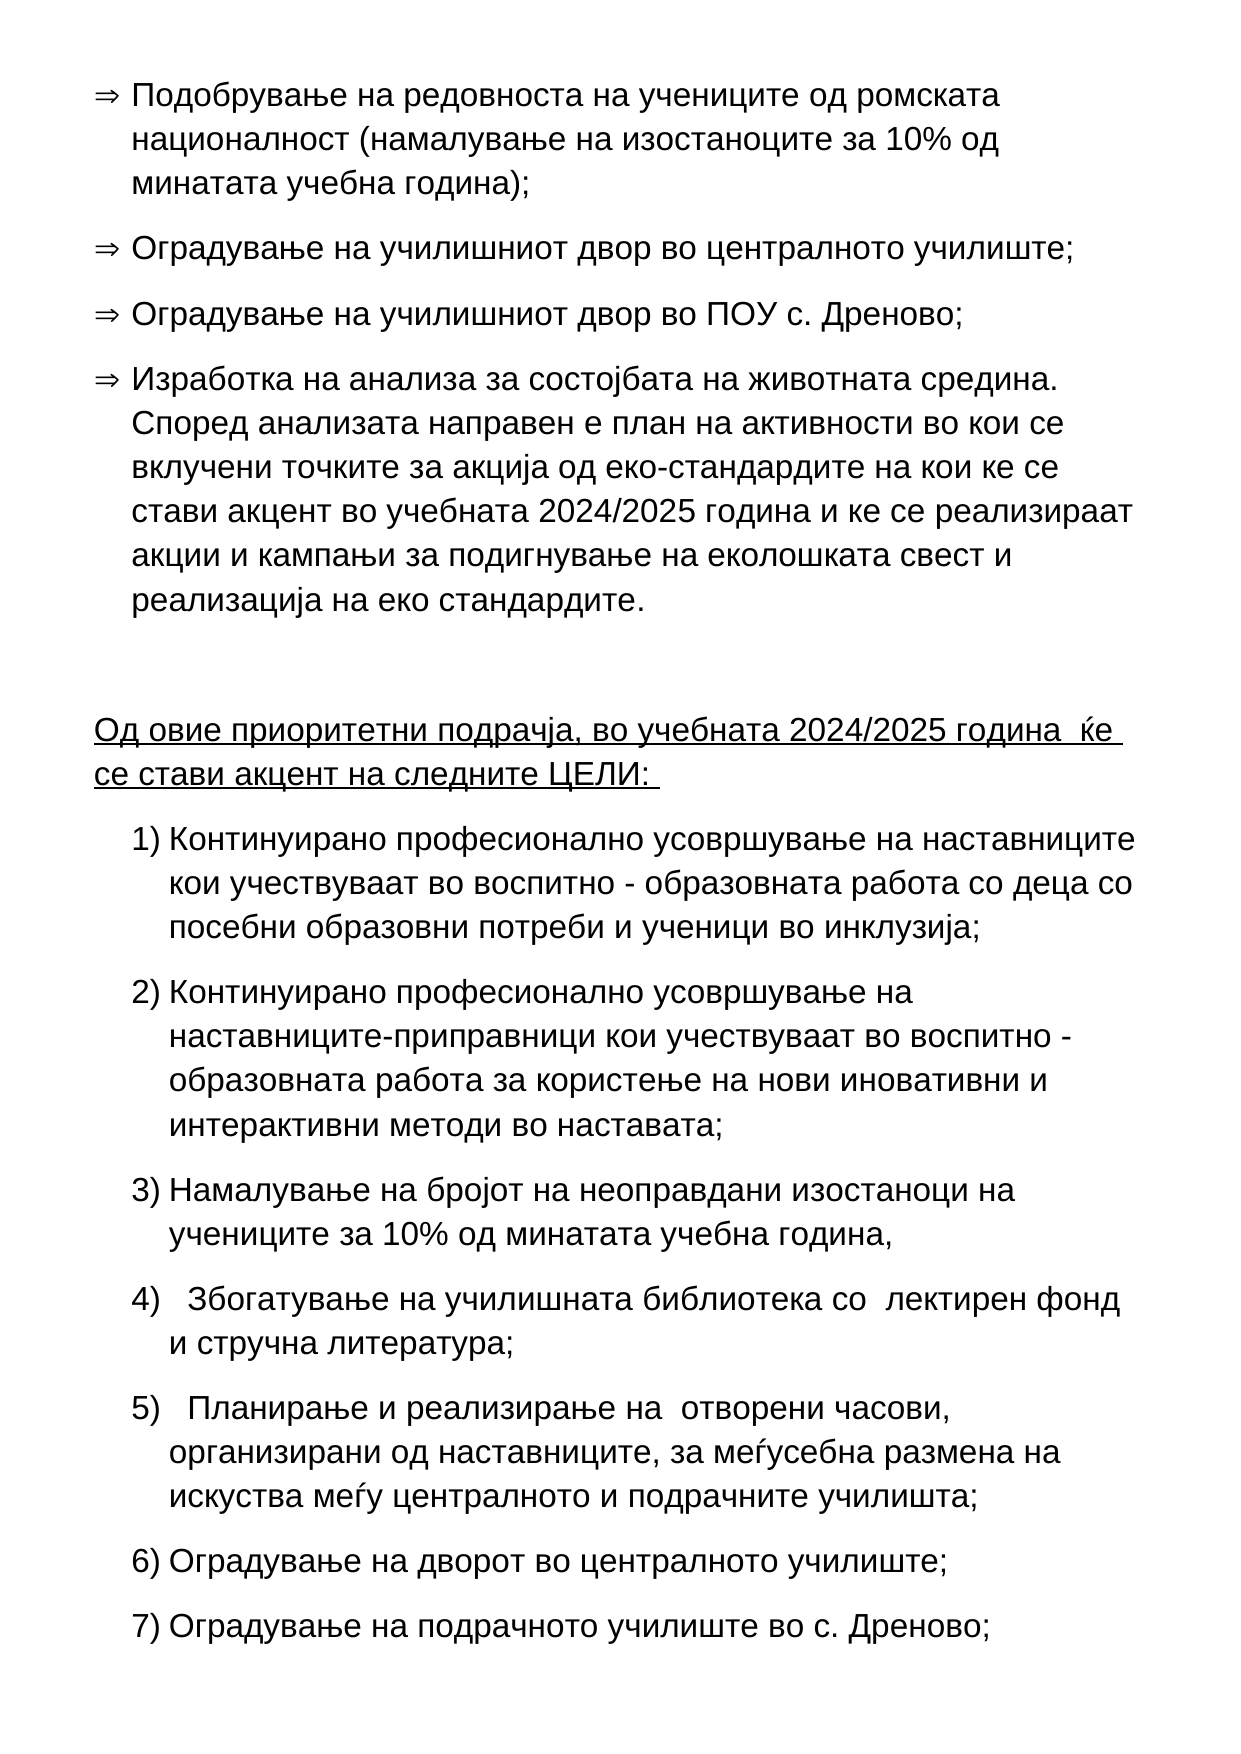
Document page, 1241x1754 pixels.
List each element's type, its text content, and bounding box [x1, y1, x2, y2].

list Оградување на дворот во централното училиште; [131, 1541, 1146, 1580]
list Изработка на анализа за состојбата на животната средина. Според анализата направен е план на активности во кои се вклучени точките за акција од еко-стандардите на кои ке се стави акцент во учебната 2024/2025 година и ке се реализираат акции и кампањи за подигнување на еколошката свест и реализација на еко стандардите. [94, 359, 1146, 618]
list Континуирано професионално усовршување на наставниците кои учествуваат во воспитно - образовната работа со деца со посебни образовни потреби и ученици во инклузија; [131, 819, 1146, 946]
text Од овие приоритетни подрачја, во учебната 2024/2025 година ќе се стави акцент на следните ЦЕЛИ: [94, 709, 1146, 792]
list Континуирано професионално усовршување на наставниците-приправници кои учествуваат во воспитно - образовната работа за користење на нови иновативни и интерактивни методи во наставата; [131, 972, 1146, 1143]
list Оградување на подрачното училиште во с. Дреново; [131, 1606, 1146, 1645]
list Оградување на училишниот двор во централното училиште; [94, 228, 1146, 267]
list Намалување на бројот на неоправдани изостаноци на учениците за 10% од минатата учебна година, [131, 1169, 1146, 1252]
list Планирање и реализирање на отворени часови, организирани од наставниците, за меѓусебна размена на искуства меѓу централното и подрачните училишта; [131, 1388, 1146, 1515]
list Збогатување на училишната библиотека со лектирен фонд и стручна литература; [131, 1279, 1146, 1361]
list Оградување на училишниот двор во ПОУ с. Дреново; [94, 293, 1146, 332]
list Подобрување на редовноста на учениците од ромската националност (намалување на изостаноците за 10% од минатата учебна година); [94, 75, 1146, 202]
